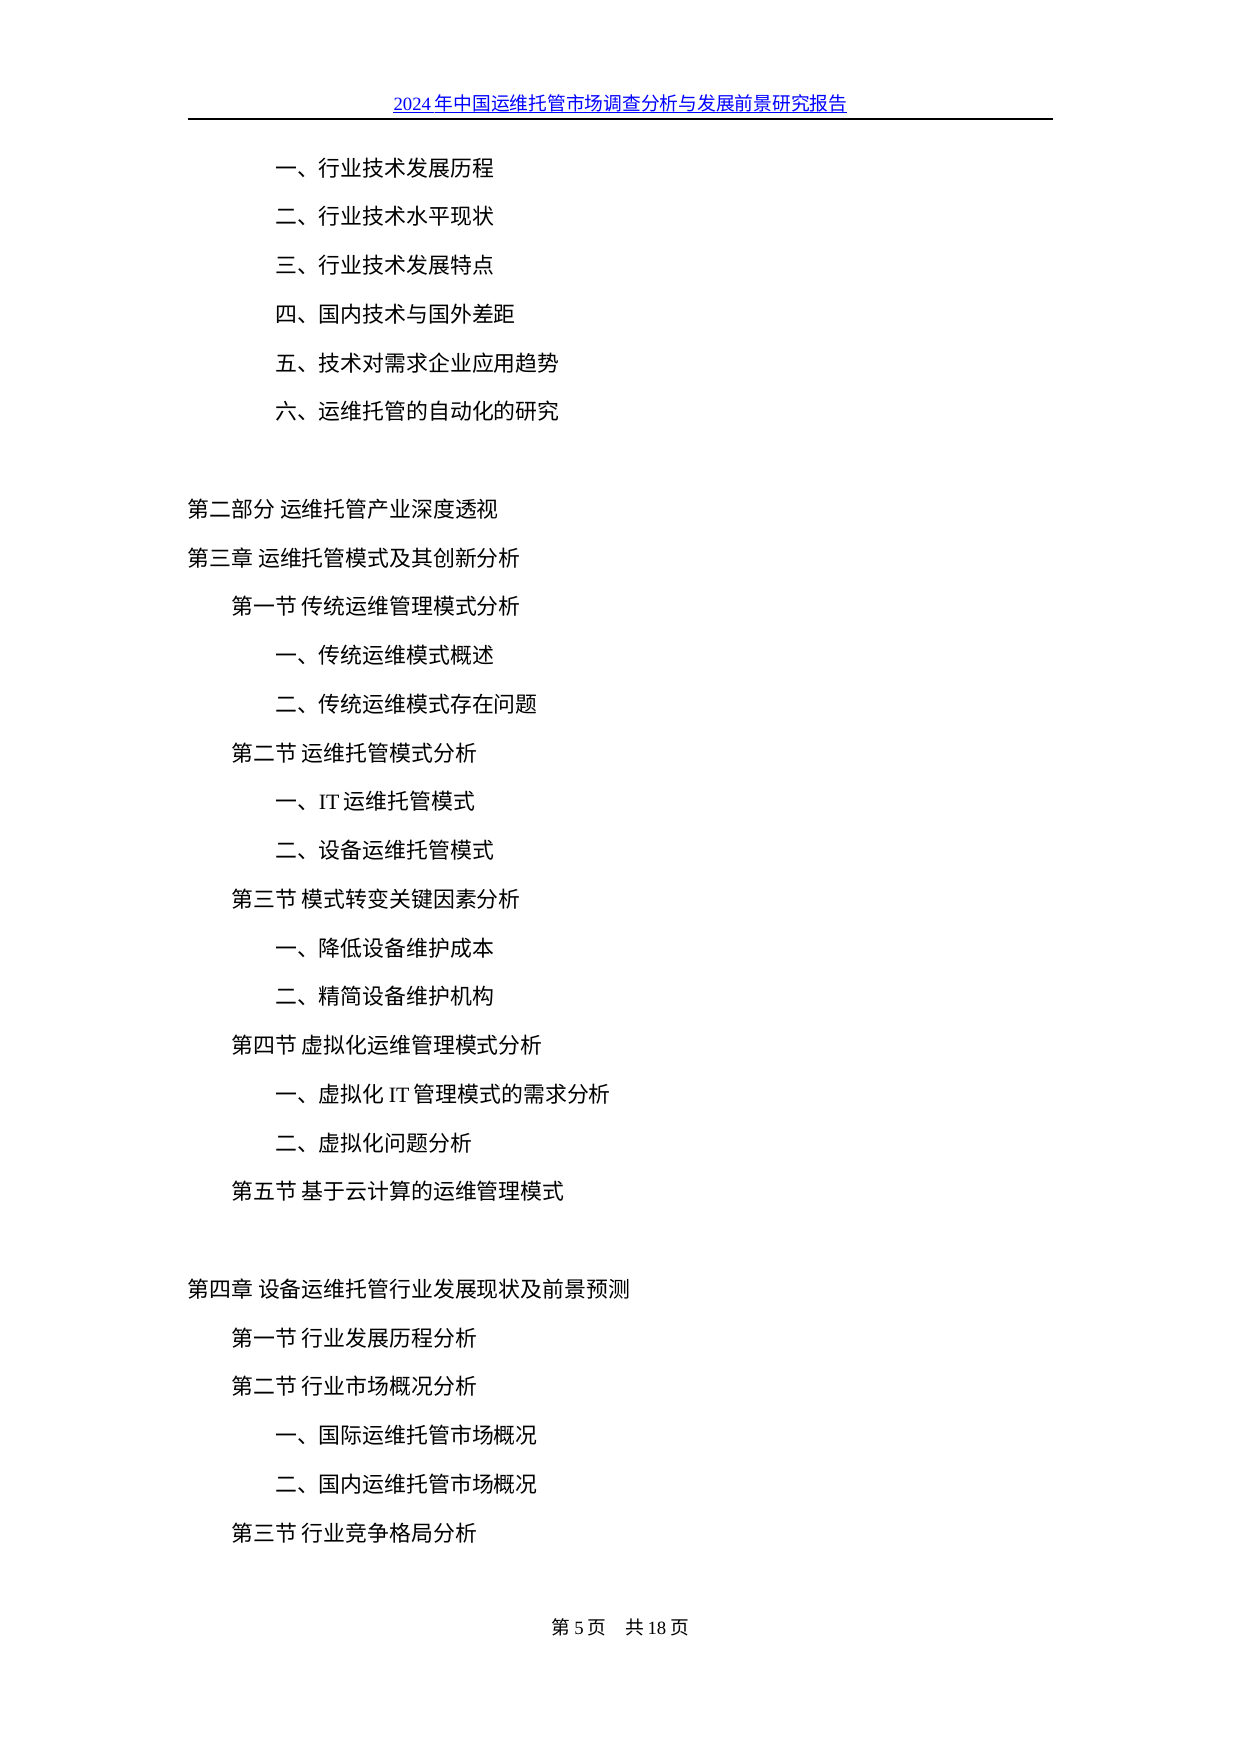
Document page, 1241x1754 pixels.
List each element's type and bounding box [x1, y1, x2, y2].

text [187, 150, 1053, 1548]
